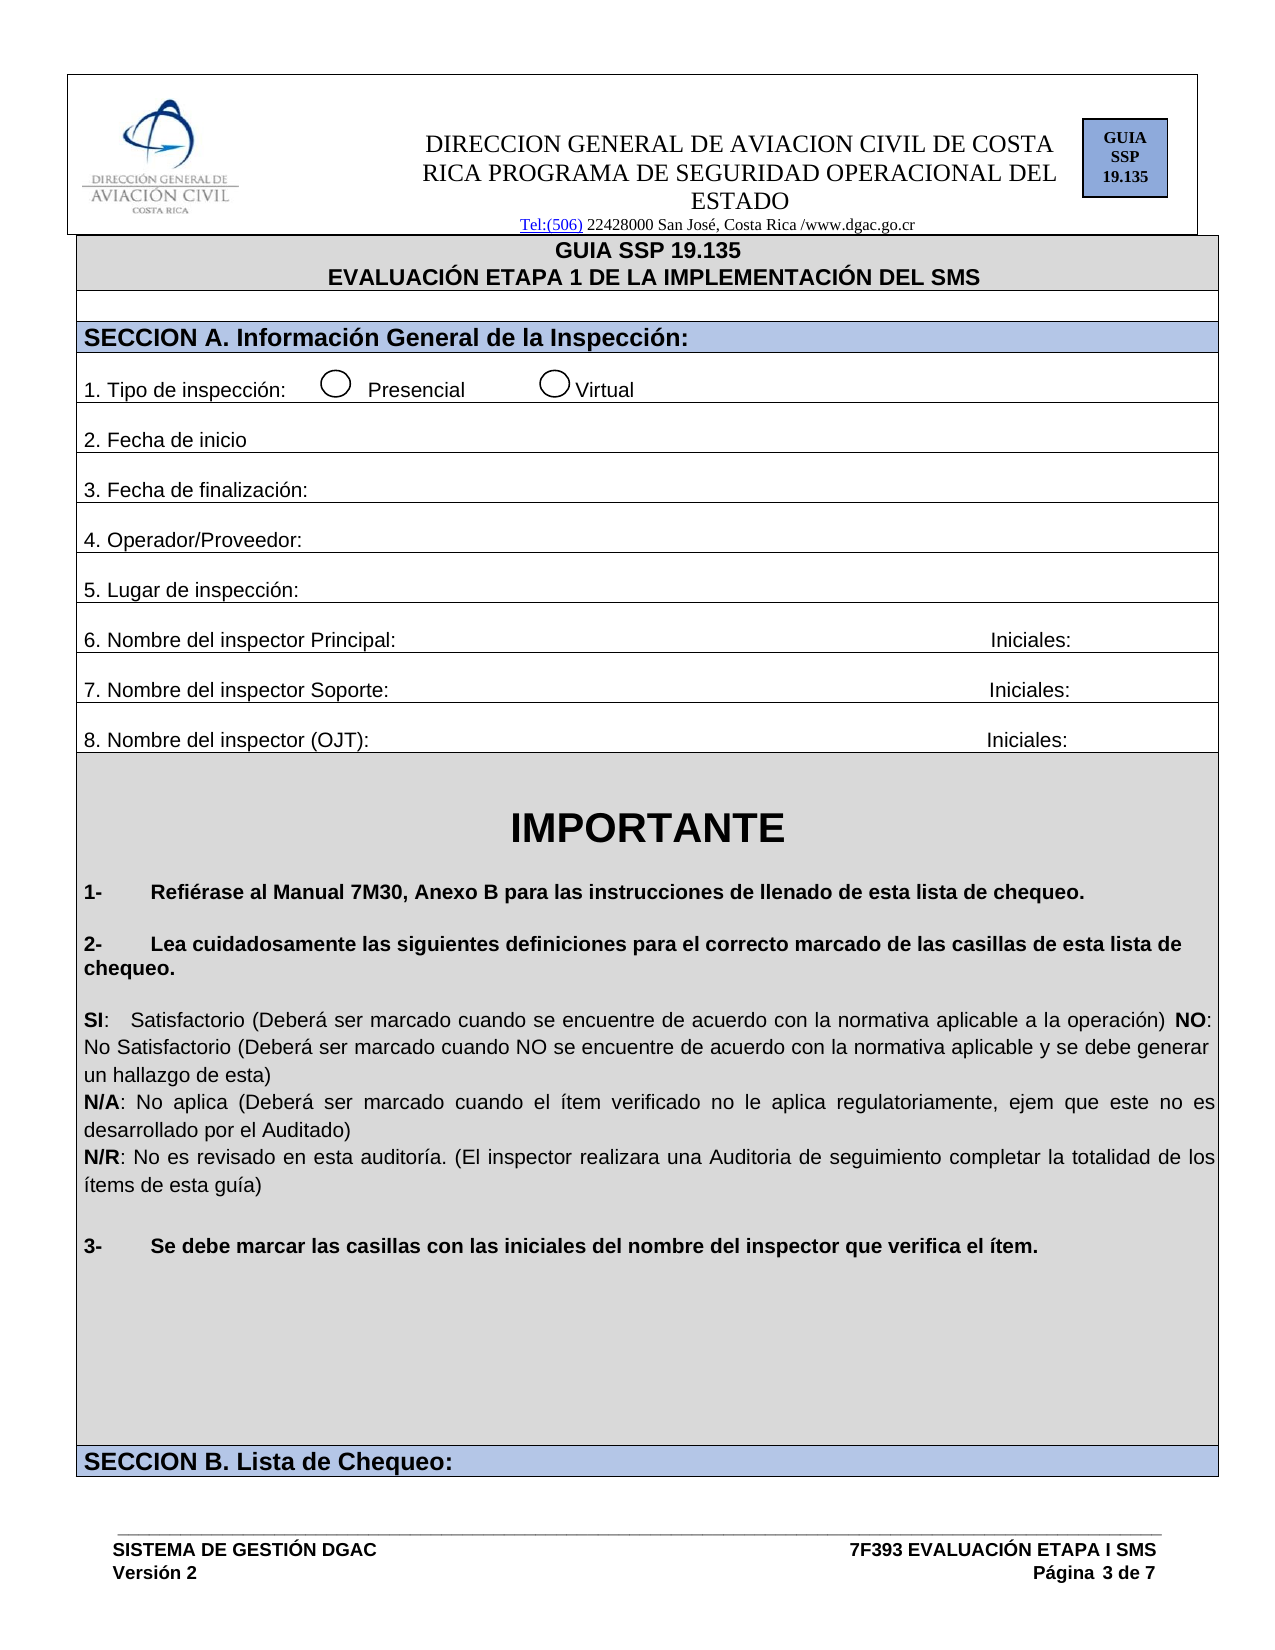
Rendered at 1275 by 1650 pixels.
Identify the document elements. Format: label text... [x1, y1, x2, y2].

table_cell 5. Lugar de inspección: [77, 553, 1218, 602]
table_cell 6. Nombre del inspector Principal: Iniciales: [77, 603, 1218, 652]
table_cell SECCION B. Lista de Chequeo: [77, 1446, 1218, 1476]
table_cell 8. Nombre del inspector (OJT): Iniciales: [77, 703, 1218, 752]
table_cell [77, 291, 1218, 321]
table_cell 4. Operador/Proveedor: [77, 503, 1218, 552]
table_cell 3. Fecha de finalización: [77, 453, 1218, 502]
table_header GUIA SSP 19.135 EVALUACIÓN ETAPA 1 DE LA IMPLEMENTACIÓN DEL SMS [77, 236, 1218, 290]
table_cell 7. Nombre del inspector Soporte: Iniciales: [77, 653, 1218, 702]
table_cell IMPORTANTE Refiérase al Manual 7M30, Anexo B para las instrucciones de llenado de esta lista de chequeo. Lea cuidadosamente las siguientes definiciones para el correcto marcado de las casillas de esta lista de chequeo. SI: Satisfactorio (Deberá ser marcado cuando se encuentre de acuerdo con la normativa aplicable a la operación) NO: No Satisfactorio (Deberá ser marcado cuando NO se encuentre de acuerdo con la normativa aplicable y se debe generar un hallazgo de esta) N/A: No aplica (Deberá ser marcado cuando el ítem verificado no le aplica regulatoriamente, ejem que este no es desarrollado por el Auditado) N/R: No es revisado en esta auditoría. (El inspector realizara una Auditoria de seguimiento completar la totalidad de los ítems de esta guía) Se debe marcar las casillas con las iniciales del nombre del inspector que verifica el ítem. [77, 753, 1218, 1445]
picture [82, 98, 239, 214]
table_cell 1. Tipo de inspección: Presencial Virtual [77, 353, 1218, 402]
table_cell 2. Fecha de inicio [77, 403, 1218, 452]
table_cell SECCION A. Información General de la Inspección: [77, 322, 1218, 352]
